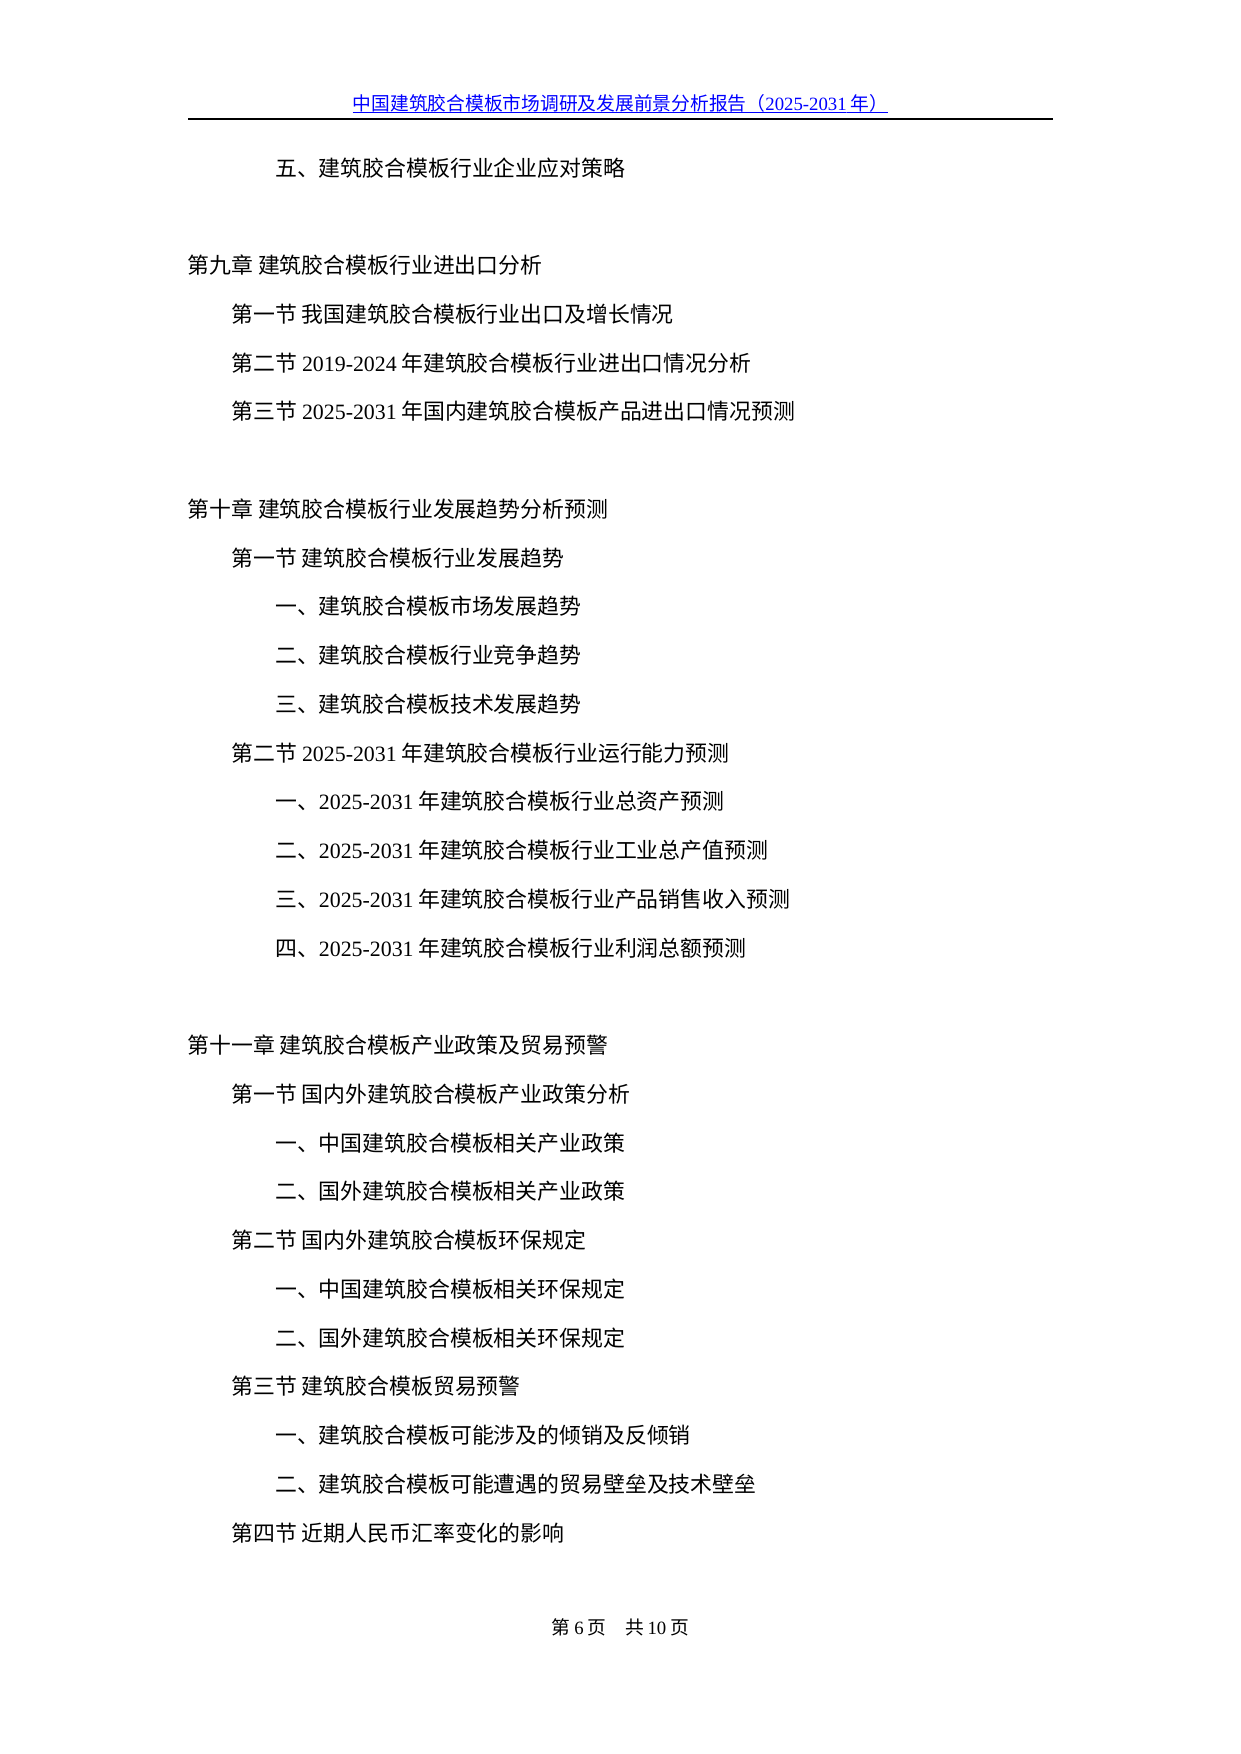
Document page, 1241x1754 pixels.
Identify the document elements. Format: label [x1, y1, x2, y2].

text [187, 150, 1053, 1548]
